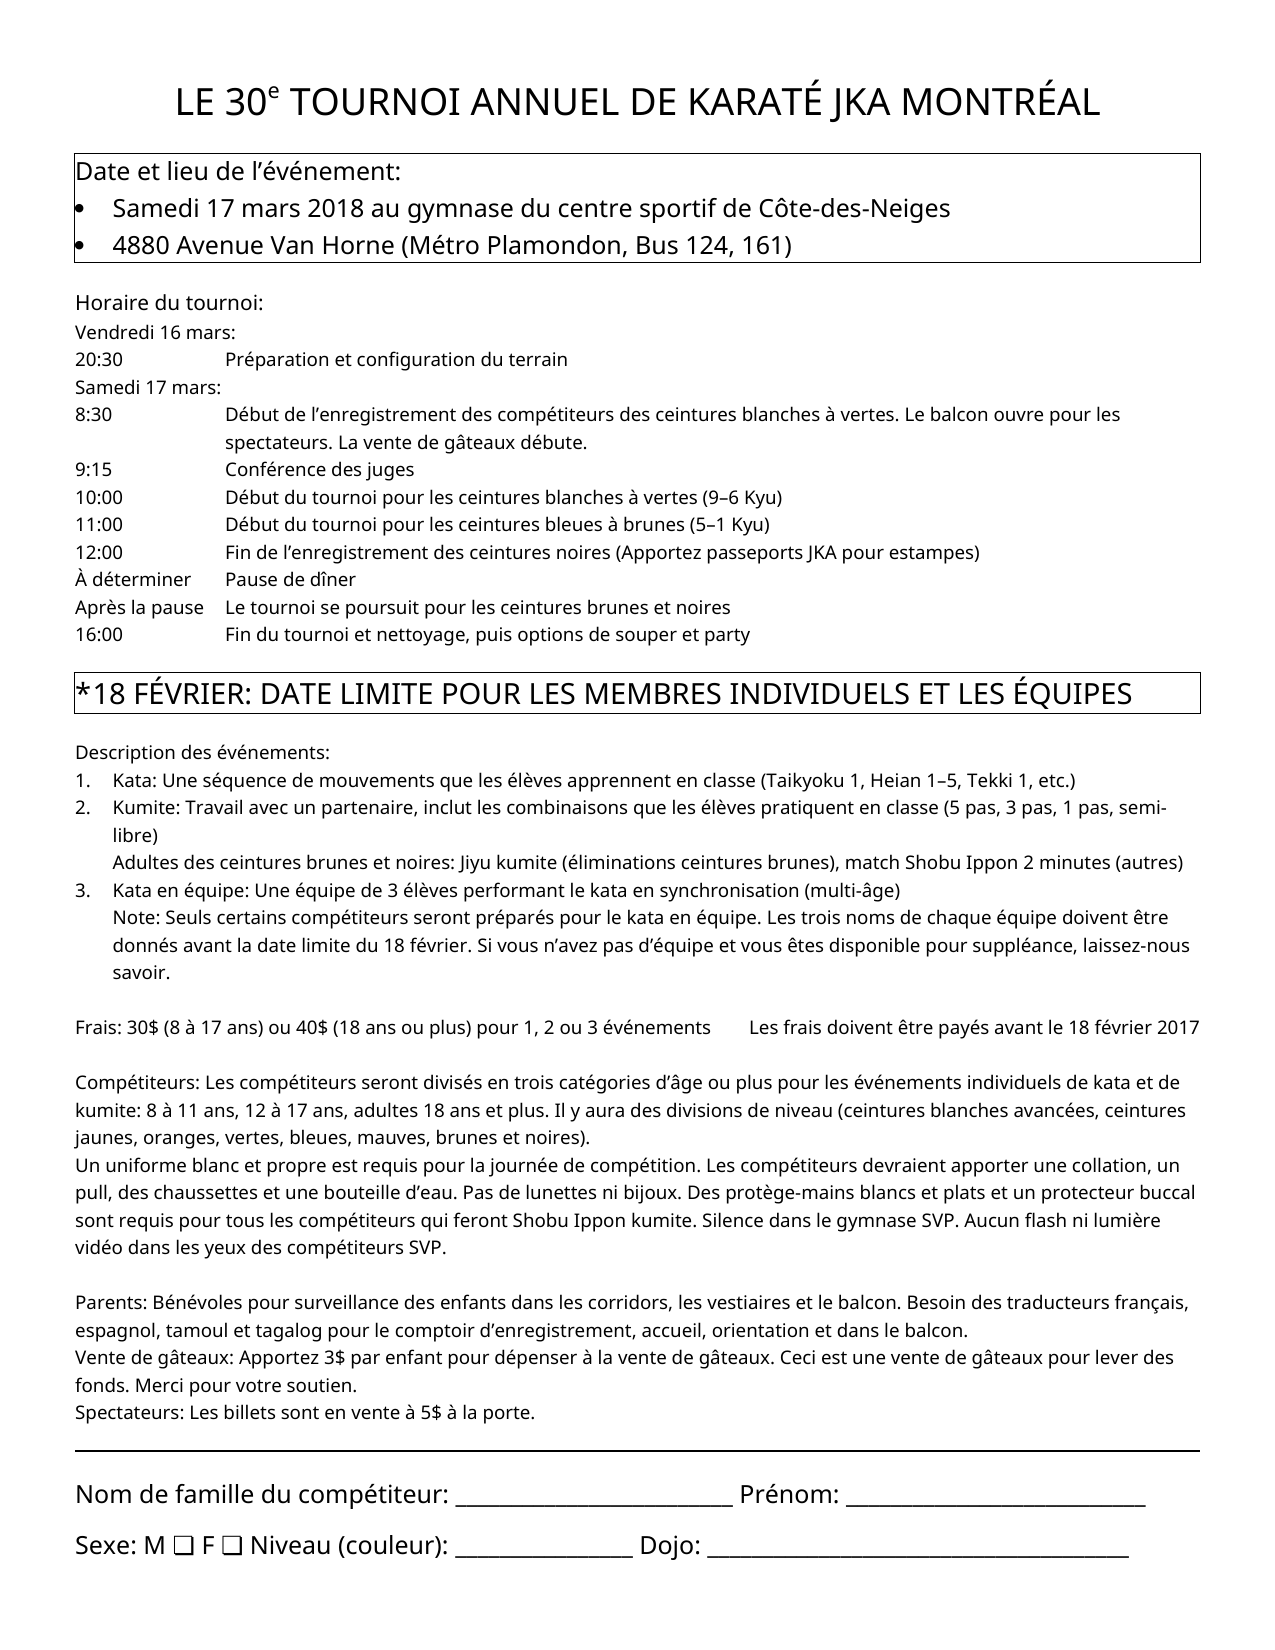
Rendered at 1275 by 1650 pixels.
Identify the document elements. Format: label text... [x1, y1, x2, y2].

list Kata en équipe: Une équipe de 3 élèves performant le kata en synchronisation (multi-âge) [75, 877, 1200, 903]
text 9:15 Conférence des juges [75, 456, 1200, 482]
list 4880 Avenue Van Horne (Métro Plamondon, Bus 124, 161) [75, 227, 1200, 262]
list Adultes des ceintures brunes et noires: Jiyu kumite (éliminations ceintures brunes), match Shobu Ippon 2 minutes (autres) [112, 850, 1200, 875]
text Nom de famille du compétiteur: _________________________ Prénom: ___________________________ [75, 1477, 1200, 1511]
text Horaire du tournoi: [75, 288, 1200, 317]
list Kata: Une séquence de mouvements que les élèves apprennent en classe (Taikyoku 1, Heian 1–5, Tekki 1, etc.) [75, 767, 1200, 793]
text Parents: Bénévoles pour surveillance des enfants dans les corridors, les vestiaires et le balcon. Besoin des traducteurs français, espagnol, tamoul et tagalog pour le comptoir d’enregistrement, accueil, orientation et dans le balcon. [75, 1290, 1200, 1343]
text Samedi 17 mars: [75, 374, 1200, 399]
list 18 FÉVRIER: DATE LIMITE POUR LES MEMBRES INDIVIDUELS ET LES ÉQUIPES [75, 673, 1200, 713]
list Samedi 17 mars 2018 au gymnase du centre sportif de Côte-des-Neiges [75, 190, 1200, 225]
text À déterminer Pause de dîner [75, 566, 1200, 592]
text Après la pause Le tournoi se poursuit pour les ceintures brunes et noires [75, 594, 1200, 619]
text Vente de gâteaux: Apportez 3$ par enfant pour dépenser à la vente de gâteaux. Ceci est une vente de gâteaux pour lever des fonds. Merci pour votre soutien. [75, 1345, 1200, 1398]
text Frais: 30$ (8 à 17 ans) ou 40$ (18 ans ou plus) pour 1, 2 ou 3 événements Les frais doivent être payés avant le 18 février 2017 [75, 1015, 1200, 1040]
text 16:00 Fin du tournoi et nettoyage, puis options de souper et party [75, 621, 1200, 647]
text Description des événements: [75, 740, 1200, 765]
text Vendredi 16 mars: [75, 319, 1200, 344]
text Un uniforme blanc et propre est requis pour la journée de compétition. Les compétiteurs devraient apporter une collation, un pull, des chaussettes et une bouteille d’eau. Pas de lunettes ni bijoux. Des protège-mains blancs et plats et un protecteur buccal sont requis pour tous les compétiteurs qui feront Shobu Ippon kumite. Silence dans le gymnase SVP. Aucun flash ni lumière vidéo dans les yeux des compétiteurs SVP. [75, 1152, 1200, 1260]
text Sexe: M ❏ F ❏ Niveau (couleur): ________________ Dojo: ______________________________________ [75, 1528, 1200, 1562]
list Note: Seuls certains compétiteurs seront préparés pour le kata en équipe. Les trois noms de chaque équipe doivent être donnés avant la date limite du 18 février. Si vous n’avez pas d’équipe et vous êtes disponible pour suppléance, laissez-nous savoir. [112, 905, 1200, 985]
text 12:00 Fin de l’enregistrement des ceintures noires (Apportez passeports JKA pour estampes) [75, 539, 1200, 564]
text Date et lieu de l’événement: [75, 154, 1200, 188]
text Spectateurs: Les billets sont en vente à 5$ à la porte. [75, 1400, 1200, 1425]
text 8:30 Début de l’enregistrement des compétiteurs des ceintures blanches à vertes. Le balcon ouvre pour les spectateurs. La vente de gâteaux débute. [75, 401, 1200, 454]
text 20:30 Préparation et configuration du terrain [75, 346, 1200, 372]
text 11:00 Début du tournoi pour les ceintures bleues à brunes (5–1 Kyu) [75, 511, 1200, 537]
text 10:00 Début du tournoi pour les ceintures blanches à vertes (9–6 Kyu) [75, 484, 1200, 509]
text LE 30e TOURNOI ANNUEL DE KARATÉ JKA MONTRÉAL [75, 75, 1200, 126]
text Compétiteurs: Les compétiteurs seront divisés en trois catégories d’âge ou plus pour les événements individuels de kata et de kumite: 8 à 11 ans, 12 à 17 ans, adultes 18 ans et plus. Il y aura des divisions de niveau (ceintures blanches avancées, ceintures jaunes, oranges, vertes, bleues, mauves, brunes et noires). [75, 1070, 1200, 1150]
list Kumite: Travail avec un partenaire, inclut les combinaisons que les élèves pratiquent en classe (5 pas, 3 pas, 1 pas, semi-libre) [75, 795, 1200, 848]
